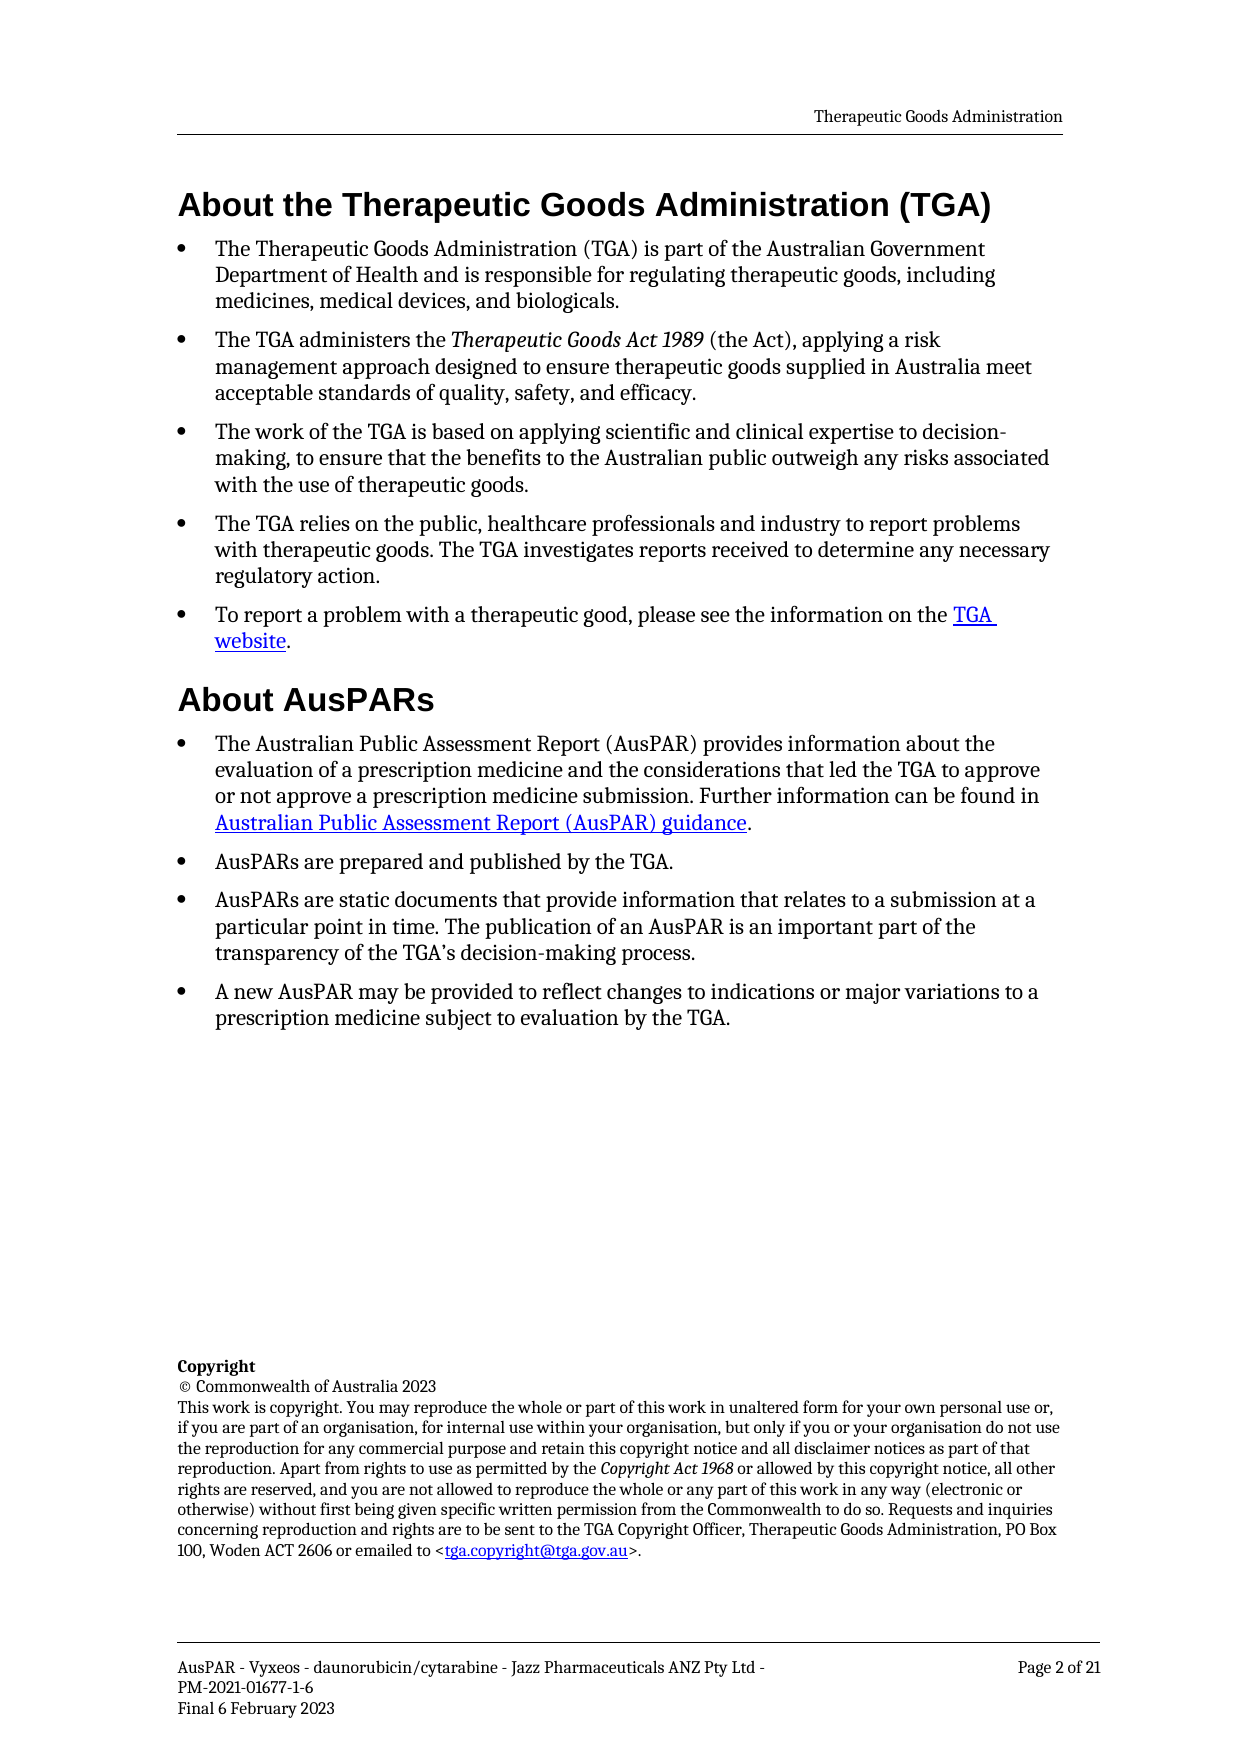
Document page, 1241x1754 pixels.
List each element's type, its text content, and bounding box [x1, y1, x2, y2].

list The Australian Public Assessment Report (AusPAR) provides information about the evaluation of a prescription medicine and the considerations that led the TGA to approve or not approve a prescription medicine submission. Further information can be found in Australian Public Assessment Report (AusPAR) guidance. [177, 731, 1063, 836]
text © Commonwealth of Australia 2023 This work is copyright. You may reproduce the whole or part of this work in unaltered form for your own personal use or, if you are part of an organisation, for internal use within your organisation, but only if you or your organisation do not use the reproduction for any commercial purpose and retain this copyright notice and all disclaimer notices as part of that reproduction. Apart from rights to use as permitted by the Copyright Act 1968 or allowed by this copyright notice, all other rights are reserved, and you are not allowed to reproduce the whole or any part of this work in any way (electronic or otherwise) without first being given specific written permission from the Commonwealth to do so. Requests and inquiries concerning reproduction and rights are to be sent to the TGA Copyright Officer, Therapeutic Goods Administration, PO Box 100, Woden ACT 2606 or emailed to <tga.copyright@tga.gov.au>. [177, 1377, 1063, 1561]
list AusPARs are prepared and published by the TGA. [177, 848, 1063, 875]
list AusPARs are static documents that provide information that relates to a submission at a particular point in time. The publication of an AusPAR is an important part of the transparency of the TGA’s decision-making process. [177, 887, 1063, 966]
list The Therapeutic Goods Administration (TGA) is part of the Australian Government Department of Health and is responsible for regulating therapeutic goods, including medicines, medical devices, and biologicals. [177, 236, 1063, 315]
list The TGA relies on the public, healthcare professionals and industry to report problems with therapeutic goods. The TGA investigates reports received to determine any necessary regulatory action. [177, 510, 1063, 589]
list A new AusPAR may be provided to reflect changes to indications or major variations to a prescription medicine subject to evaluation by the TGA. [177, 979, 1063, 1032]
subtitle About AusPARs [177, 679, 1063, 718]
list The TGA administers the Therapeutic Goods Act 1989 (the Act), applying a risk management approach designed to ensure therapeutic goods supplied in Australia meet acceptable standards of quality, safety, and efficacy. [177, 327, 1063, 406]
list To report a problem with a therapeutic good, please see the information on the TGA website. [177, 602, 1063, 654]
list The work of the TGA is based on applying scientific and clinical expertise to decision-making, to ensure that the benefits to the Australian public outweigh any risks associated with the use of therapeutic goods. [177, 419, 1063, 498]
subtitle About the Therapeutic Goods Administration (TGA) [177, 185, 1063, 223]
subtitle Copyright [177, 1357, 1063, 1377]
